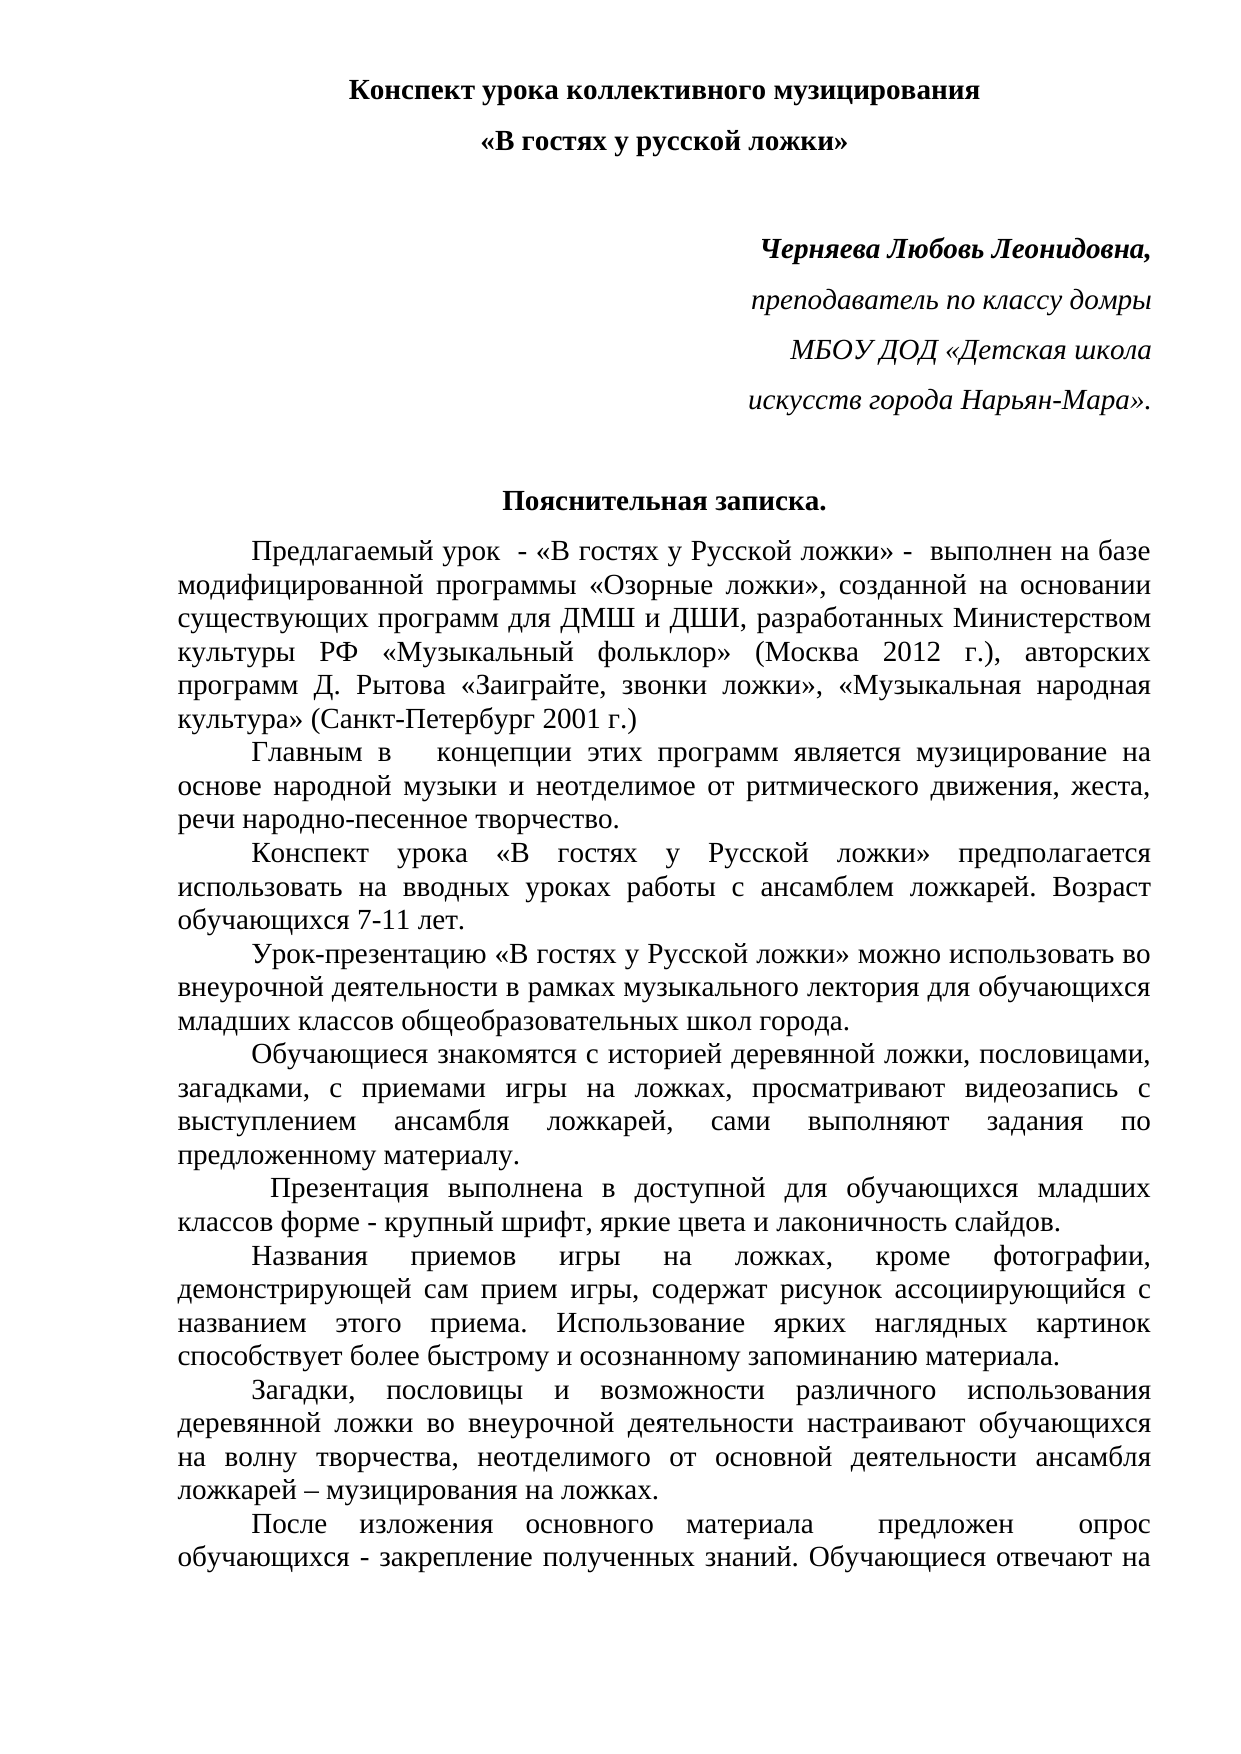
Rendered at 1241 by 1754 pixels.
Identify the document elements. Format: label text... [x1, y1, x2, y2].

text Урок-презентацию «В гостях у Русской ложки» можно использовать во внеурочной деятельности в рамках музыкального лектория для обучающихся младших классов общеобразовательных школ города. [177, 936, 1152, 1036]
text преподаватель по классу домры [177, 282, 1152, 315]
text МБОУ ДОД «Детская школа [177, 332, 1152, 366]
text Конспект урока «В гостях у Русской ложки» предполагается использовать на вводных уроках работы с ансамблем ложкарей. Возраст обучающихся 7-11 лет. [177, 835, 1152, 936]
text Конспект урока коллективного музицирования [177, 72, 1152, 106]
text Обучающиеся знакомятся с историей деревянной ложки, пословицами, загадками, с приемами игры на ложках, просматривают видеозапись с выступлением ансамбля ложкарей, сами выполняют задания по предложенному материалу. [177, 1036, 1152, 1171]
text Пояснительная записка. [177, 483, 1152, 517]
text Названия приемов игры на ложках, кроме фотографии, демонстрирующей сам прием игры, содержат рисунок ассоциирующийся с названием этого приема. Использование ярких наглядных картинок способствует более быстрому и осознанному запоминанию материала. [177, 1238, 1152, 1372]
text Предлагаемый урок - «В гостях у Русской ложки» - выполнен на базе модифицированной программы «Озорные ложки», созданной на основании существующих программ для ДМШ и ДШИ, разработанных Министерством культуры РФ «Музыкальный фольклор» (Москва 2012 г.), авторских программ Д. Рытова «Заиграйте, звонки ложки», «Музыкальная народная культура» (Санкт-Петербург 2001 г.) [177, 533, 1152, 734]
text Главным в концепции этих программ является музицирование на основе народной музыки и неотделимое от ритмического движения, жеста, речи народно-песенное творчество. [177, 734, 1152, 835]
text «В гостях у русской ложки» [177, 123, 1152, 156]
text Презентация выполнена в доступной для обучающихся младших классов форме - крупный шрифт, яркие цвета и лаконичность слайдов. [177, 1171, 1152, 1238]
text искусств города Нарьян-Мара». [177, 382, 1152, 416]
text Загадки, пословицы и возможности различного использования деревянной ложки во внеурочной деятельности настраивают обучающихся на волну творчества, неотделимого от основной деятельности ансамбля ложкарей – музицирования на ложках. [177, 1372, 1152, 1506]
text Черняева Любовь Леонидовна, [177, 231, 1152, 265]
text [177, 1506, 1152, 1573]
